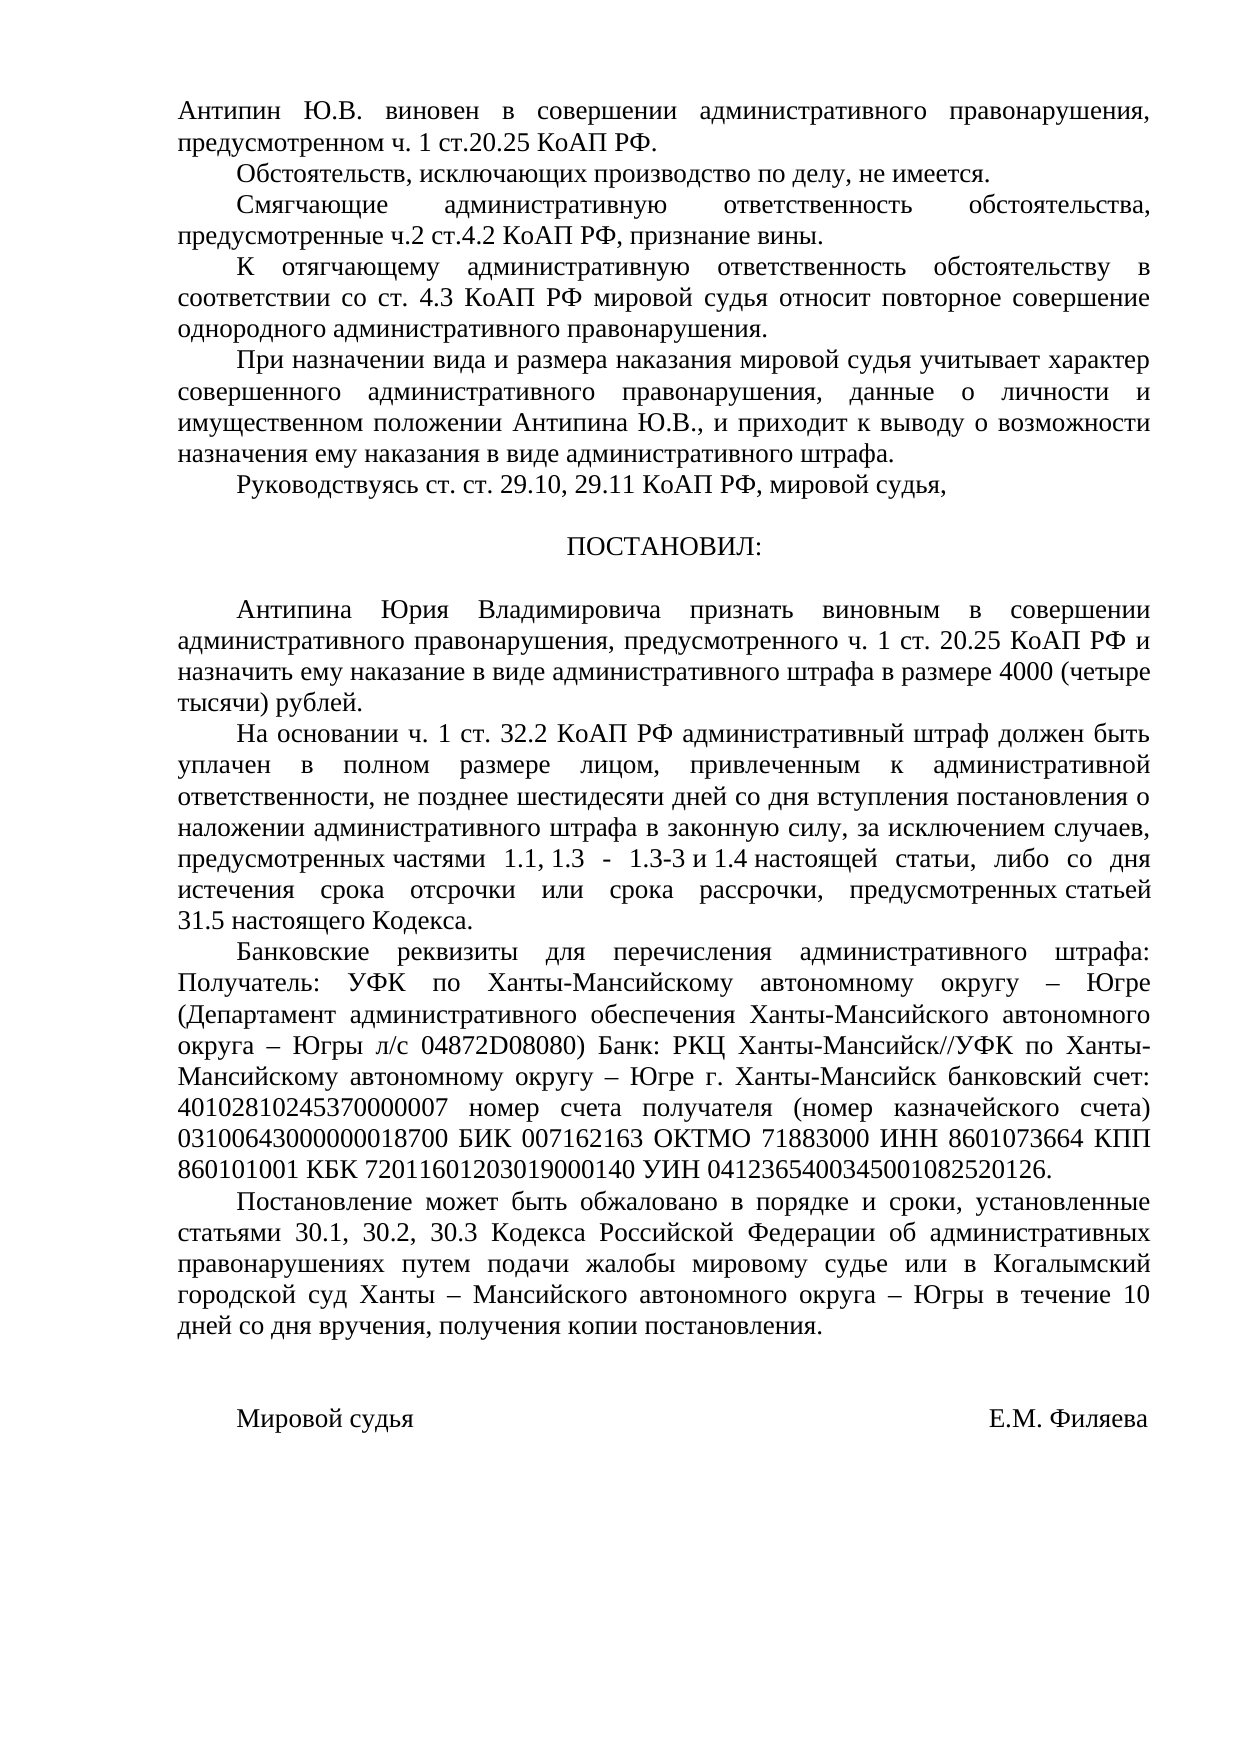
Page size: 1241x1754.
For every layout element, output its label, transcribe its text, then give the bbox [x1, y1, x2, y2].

text Смягчающие административную ответственность обстоятельства, предусмотренные ч.2 ст.4.2 КоАП РФ, признание вины. [177, 188, 1152, 250]
text Антипина Юрия Владимировича признать виновным в совершении административного правонарушения, предусмотренного ч. 1 ст. 20.25 КоАП РФ и назначить ему наказание в виде административного штрафа в размере 4000 (четыре тысячи) рублей. [177, 593, 1152, 717]
text Банковские реквизиты для перечисления административного штрафа: Получатель: УФК по Ханты-Мансийскому автономному округу – Югре (Департамент административного обеспечения Ханты-Мансийского автономного округа – Югры л/с 04872D08080) Банк: РКЦ Ханты-Мансийск//УФК по Ханты-Мансийскому автономному округу – Югре г. Ханты-Мансийск банковский счет: 40102810245370000007 номер счета получателя (номер казначейского счета) 03100643000000018700 БИК 007162163 ОКТМО 71883000 ИНН 8601073664 КПП 860101001 КБК 72011601203019000140 УИН 0412365400345001082520126. [177, 935, 1152, 1184]
text ПОСТАНОВИЛ: [177, 531, 1152, 562]
text На основании ч. 1 ст. 32.2 КоАП РФ административный штраф должен быть уплачен в полном размере лицом, привлеченным к административной ответственности, не позднее шестидесяти дней со дня вступления постановления о наложении административного штрафа в законную силу, за исключением случаев, предусмотренных частями 1.1, 1.3 - 1.3-3 и 1.4 настоящей статьи, либо со дня истечения срока отсрочки или срока рассрочки, предусмотренных статьей 31.5 настоящего Кодекса. [177, 717, 1152, 935]
text Мировой судья Е.М. Филяева [177, 1403, 1152, 1434]
text Постановление может быть обжаловано в порядке и сроки, установленные статьями 30.1, 30.2, 30.3 Кодекса Российской Федерации об административных правонарушениях путем подачи жалобы мировому судье или в Когалымский городской суд Ханты – Мансийского автономного округа – Югры в течение 10 дней со дня вручения, получения копии постановления. [177, 1184, 1152, 1340]
text К отягчающему административную ответственность обстоятельству в соответствии со ст. 4.3 КоАП РФ мировой судья относит повторное совершение однородного административного правонарушения. [177, 250, 1152, 344]
text При назначении вида и размера наказания мировой судья учитывает характер совершенного административного правонарушения, данные о личности и имущественном положении Антипина Ю.В., и приходит к выводу о возможности назначения ему наказания в виде административного штрафа. [177, 344, 1152, 468]
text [177, 94, 1152, 157]
text Обстоятельств, исключающих производство по делу, не имеется. [177, 157, 1152, 188]
text Руководствуясь ст. ст. 29.10, 29.11 КоАП РФ, мировой судья, [177, 468, 1152, 499]
